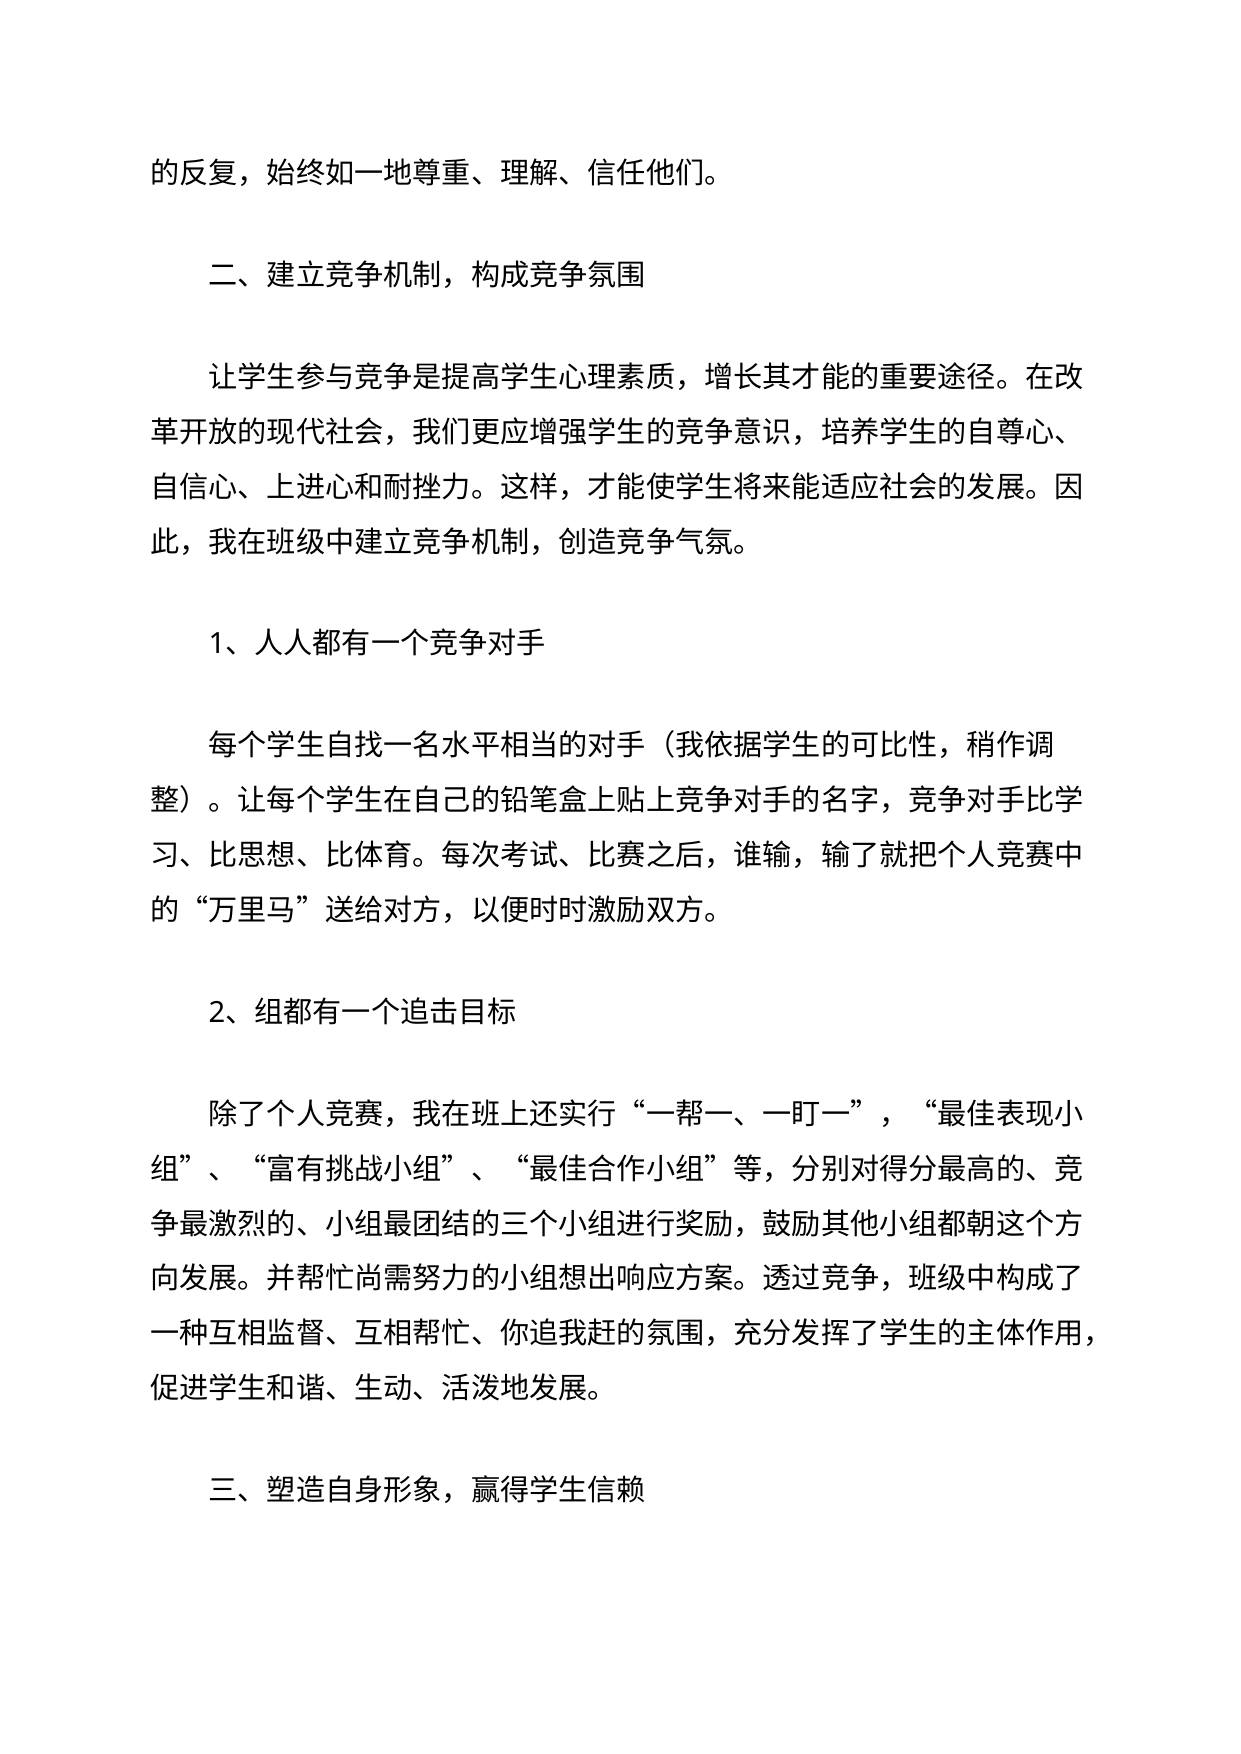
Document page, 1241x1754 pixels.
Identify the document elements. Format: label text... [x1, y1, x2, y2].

text 每个学生自找一名水平相当的对手（我依据学生的可比性，稍作调整）。让每个学生在自己的铅笔盒上贴上竞争对手的名字，竞争对手比学习、比思想、比体育。每次考试、比赛之后，谁输，输了就把个人竞赛中的“万里马”送给对方，以便时时激励双方。 [150, 722, 1090, 929]
text 三、塑造自身形象，赢得学生信赖 [150, 1467, 1090, 1509]
text 二、建立竞争机制，构成竞争氛围 [150, 252, 1090, 294]
text 1、人人都有一个竞争对手 [150, 620, 1090, 662]
text 2、组都有一个追击目标 [150, 988, 1090, 1031]
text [150, 150, 1090, 192]
text 除了个人竞赛，我在班上还实行“一帮一、一盯一”，“最佳表现小组”、“富有挑战小组”、“最佳合作小组”等，分别对得分最高的、竞争最激烈的、小组最团结的三个小组进行奖励，鼓励其他小组都朝这个方向发展。并帮忙尚需努力的小组想出响应方案。透过竞争，班级中构成了一种互相监督、互相帮忙、你追我赶的氛围，充分发挥了学生的主体作用，促进学生和谐、生动、活泼地发展。 [150, 1090, 1090, 1407]
text 让学生参与竞争是提高学生心理素质，增长其才能的重要途径。在改革开放的现代社会，我们更应增强学生的竞争意识，培养学生的自尊心、自信心、上进心和耐挫力。这样，才能使学生将来能适应社会的发展。因此，我在班级中建立竞争机制，创造竞争气氛。 [150, 353, 1090, 561]
